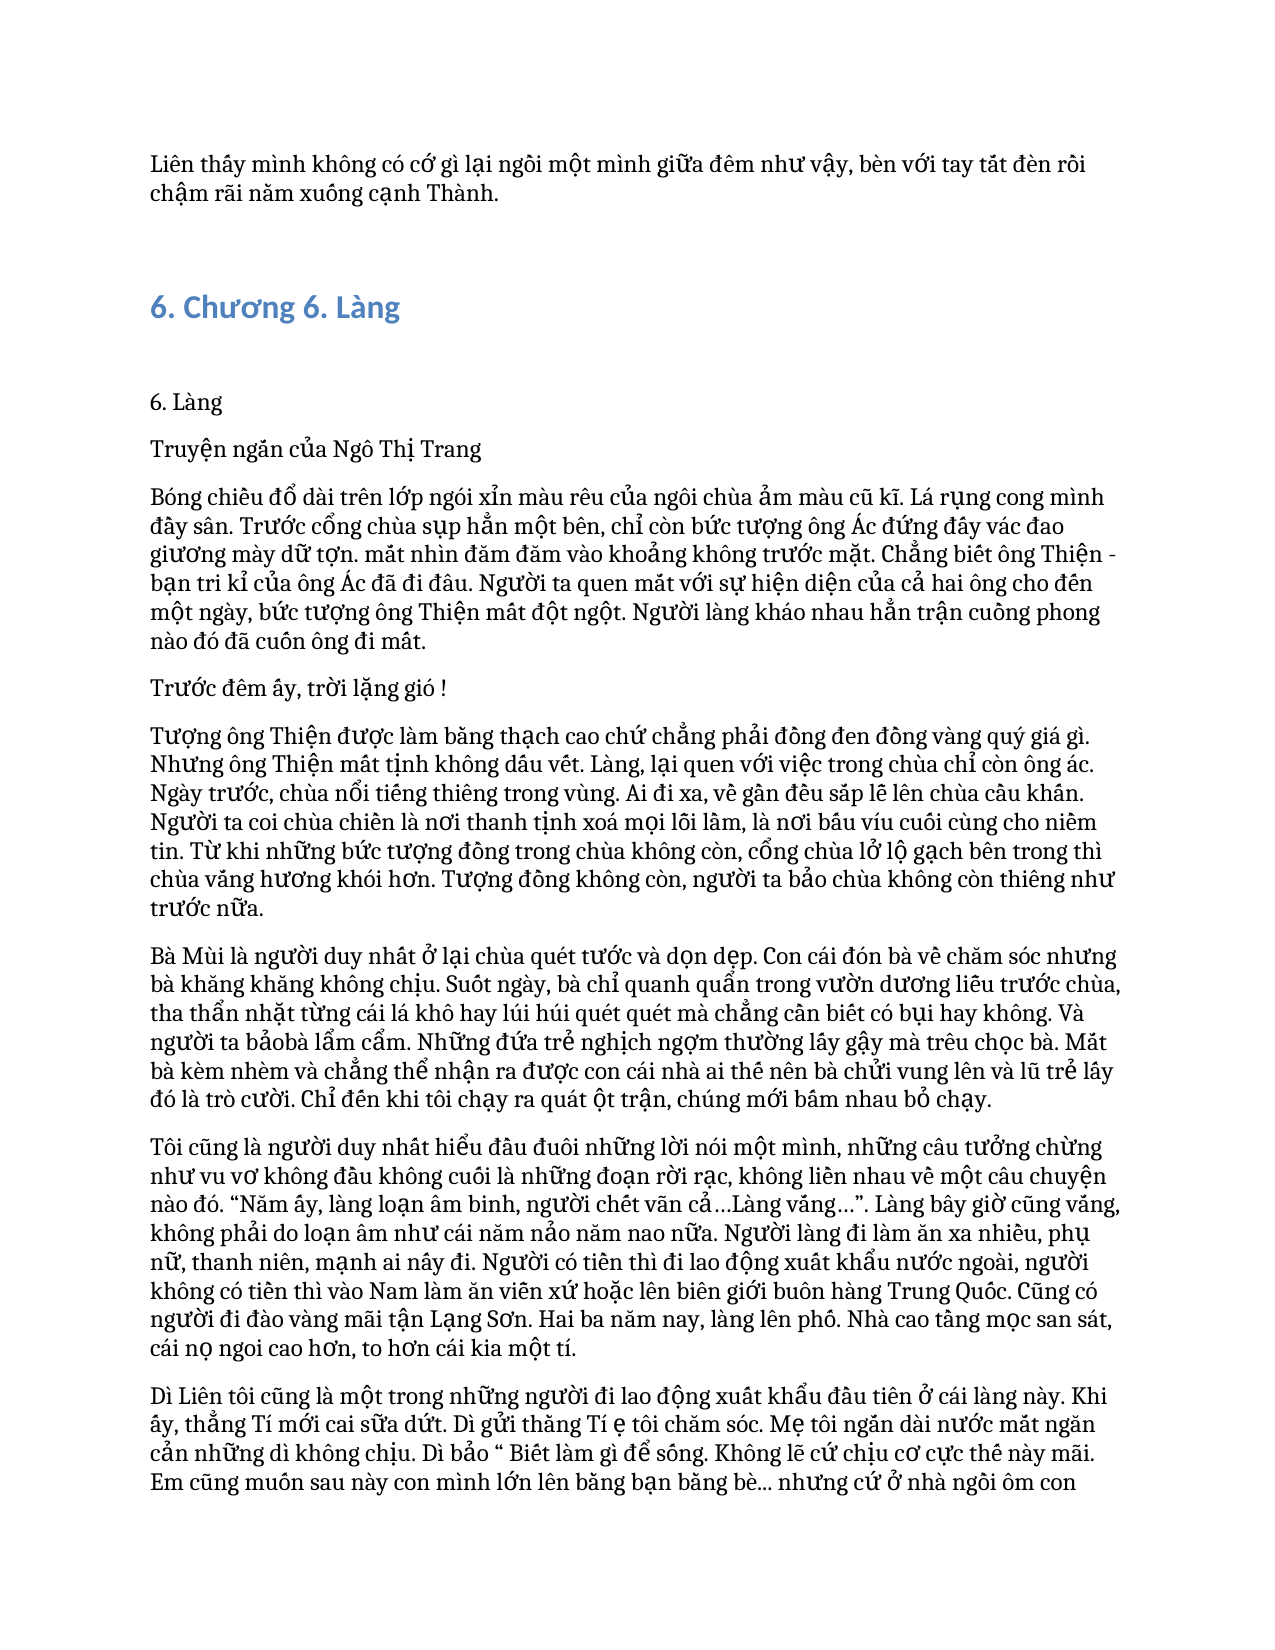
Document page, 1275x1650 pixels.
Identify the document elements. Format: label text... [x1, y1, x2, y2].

text Liên thấy mình không có cớ gì lại ngồi một mình giữa đêm như vậy, bèn với tay tắt đèn rồi chậm rãi nằm xuống cạnh Thành. [150, 150, 1125, 265]
text Truyện ngắn của Ngô Thị Trang [150, 435, 1125, 464]
text Tôi cũng là người duy nhất hiểu đầu đuôi những lời nói một mình, những câu tưởng chừng như vu vơ không đầu không cuối là những đoạn rời rạc, không liền nhau về một câu chuyện nào đó. “Năm ấy, làng loạn âm binh, người chết vãn cả…Làng vắng…”. Làng bây giờ cũng vắng, không phải do loạn âm như cái năm nảo năm nao nữa. Người làng đi làm ăn xa nhiều, phụ nữ, thanh niên, mạnh ai nấy đi. Người có tiền thì đi lao động xuất khẩu nước ngoài, người không có tiền thì vào Nam làm ăn viễn xứ hoặc lên biên giới buôn hàng Trung Quốc. Cũng có người đi đào vàng mãi tận Lạng Sơn. Hai ba năm nay, làng lên phố. Nhà cao tầng mọc san sát, cái nọ ngoi cao hơn, to hơn cái kia một tí. [150, 1133, 1125, 1363]
subtitle 6. Chương 6. Làng [150, 286, 1125, 327]
text Trước đêm ấy, trời lặng gió ! [150, 674, 1125, 703]
text Bà Mùi là người duy nhất ở lại chùa quét tước và dọn dẹp. Con cái đón bà về chăm sóc nhưng bà khăng khăng không chịu. Suốt ngày, bà chỉ quanh quẩn trong vườn dương liễu trước chùa, tha thẩn nhặt từng cái lá khô hay lúi húi quét quét mà chẳng cần biết có bụi hay không. Và người ta bảobà lẩm cẩm. Những đứa trẻ nghịch ngợm thường lấy gậy mà trêu chọc bà. Mắt bà kèm nhèm và chẳng thể nhận ra được con cái nhà ai thế nên bà chửi vung lên và lũ trẻ lấy đó là trò cười. Chỉ đến khi tôi chạy ra quát ột trận, chúng mới bấm nhau bỏ chạy. [150, 942, 1125, 1114]
text Bóng chiều đổ dài trên lớp ngói xỉn màu rêu của ngôi chùa ảm màu cũ kĩ. Lá rụng cong mình đầy sân. Trước cổng chùa sụp hẳn một bên, chỉ còn bức tượng ông Ác đứng đấy vác đao giương mày dữ tợn. mắt nhìn đăm đăm vào khoảng không trước mặt. Chẳng biết ông Thiện - bạn tri kỉ của ông Ác đã đi đâu. Người ta quen mắt với sự hiện diện của cả hai ông cho đến một ngày, bức tượng ông Thiện mất đột ngột. Người làng kháo nhau hẳn trận cuồng phong nào đó đã cuốn ông đi mất. [150, 483, 1125, 655]
text 6. Làng [150, 330, 1125, 417]
text Tượng ông Thiện được làm bằng thạch cao chứ chẳng phải đồng đen đồng vàng quý giá gì. Nhưng ông Thiện mất tịnh không dấu vết. Làng, lại quen với việc trong chùa chỉ còn ông ác. Ngày trước, chùa nổi tiếng thiêng trong vùng. Ai đi xa, về gần đều sắp lễ lên chùa cầu khấn. Người ta coi chùa chiền là nơi thanh tịnh xoá mọi lỗi lầm, là nơi bấu víu cuối cùng cho niềm tin. Từ khi những bức tượng đồng trong chùa không còn, cổng chùa lở lộ gạch bên trong thì chùa vắng hương khói hơn. Tượng đồng không còn, người ta bảo chùa không còn thiêng như trước nữa. [150, 722, 1125, 923]
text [150, 1382, 1125, 1497]
